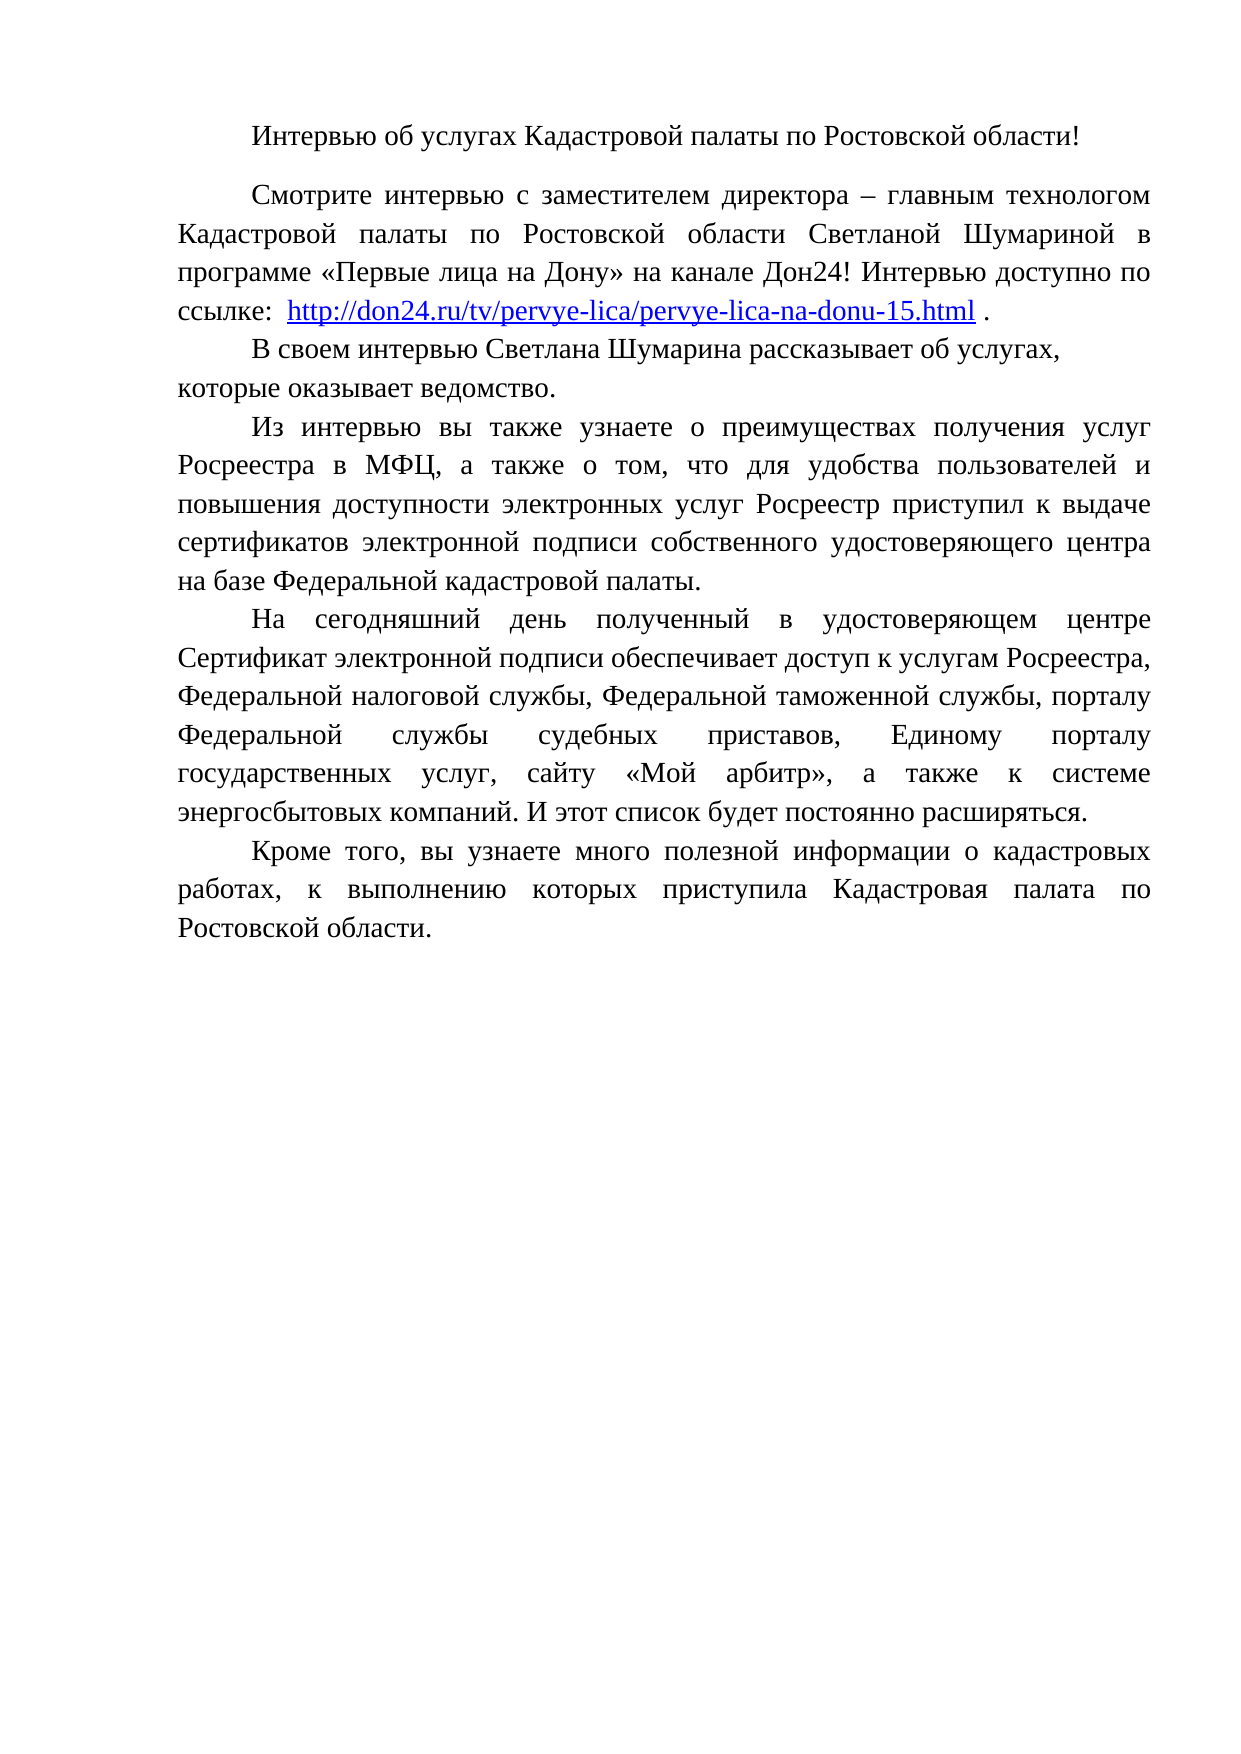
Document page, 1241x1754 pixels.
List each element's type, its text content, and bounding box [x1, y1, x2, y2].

text В своем интервью Светлана Шумарина рассказывает об услугах, которые оказывает ведомство. [177, 332, 1152, 404]
text Смотрите интервью с заместителем директора – главным технологом Кадастровой палаты по Ростовской области Светланой Шумариной в программе «Первые лица на Дону» на канале Дон24! Интервью доступно по ссылке: http://don24.ru/tv/pervye-lica/pervye-lica-na-donu-15.html . [177, 177, 1152, 327]
text Из интервью вы также узнаете о преимуществах получения услуг Росреестра в МФЦ, а также о том, что для удобства пользователей и повышения доступности электронных услуг Росреестр приступил к выдаче сертификатов электронной подписи собственного удостоверяющего центра на базе Федеральной кадастровой палаты. [177, 409, 1152, 596]
text Кроме того, вы узнаете много полезной информации о кадастровых работах, к выполнению которых приступила Кадастровая палата по Ростовской области. [177, 833, 1152, 943]
text Интервью об услугах Кадастровой палаты по Ростовской области! [177, 118, 1152, 152]
text На сегодняшний день полученный в удостоверяющем центре Cертификат электронной подписи обеспечивает доступ к услугам Росреестра, Федеральной налоговой службы, Федеральной таможенной службы, порталу Федеральной службы судебных приставов, Единому порталу государственных услуг, сайту «Мой арбитр», а также к системе энергосбытовых компаний. И этот список будет постоянно расширяться. [177, 601, 1152, 828]
